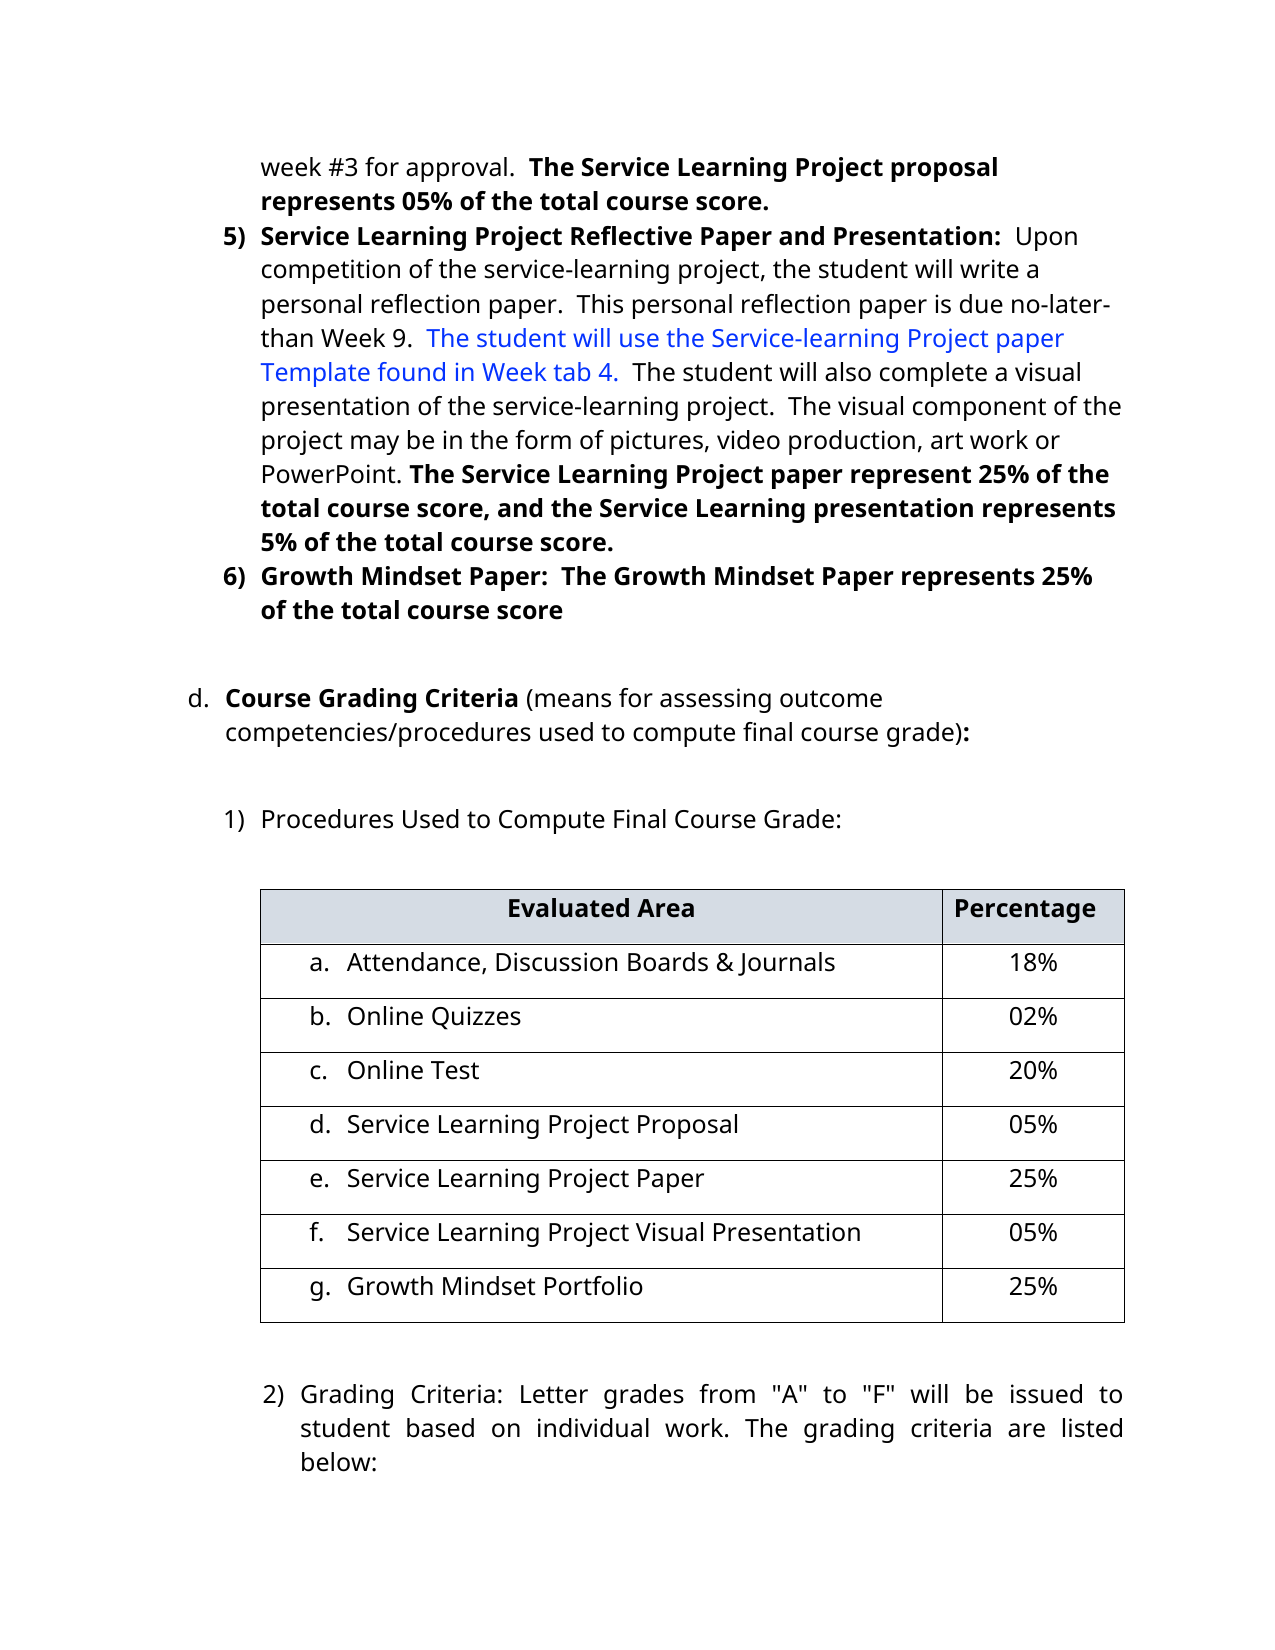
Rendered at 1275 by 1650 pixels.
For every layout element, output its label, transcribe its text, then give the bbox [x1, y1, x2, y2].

table_cell 02% [943, 999, 1124, 1052]
table_header Evaluated Area [261, 890, 942, 943]
table_cell 05% [943, 1107, 1124, 1160]
table_cell 18% [943, 945, 1124, 997]
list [223, 150, 1125, 218]
table_cell Service Learning Project Proposal [261, 1107, 942, 1160]
list Course Grading Criteria (means for assessing outcome competencies/procedures used to compute final course grade): [187, 680, 1125, 748]
table_cell 25% [943, 1269, 1124, 1322]
list Service Learning Project Reflective Paper and Presentation: Upon competition of the service-learning project, the student will write a personal reflection paper. This personal reflection paper is due no-later-than Week 9. The student will use the Service-learning Project paper Template found in Week tab 4. The student will also complete a visual presentation of the service-learning project. The visual component of the project may be in the form of pictures, video production, art work or PowerPoint. The Service Learning Project paper represent 25% of the total course score, and the Service Learning presentation represents 5% of the total course score. [223, 218, 1125, 559]
table_cell Service Learning Project Paper [261, 1161, 942, 1214]
table_cell Attendance, Discussion Boards & Journals [261, 945, 942, 997]
table_cell Online Test [261, 1053, 942, 1106]
list Growth Mindset Paper: The Growth Mindset Paper represents 25% of the total course score [223, 559, 1125, 627]
table_cell Growth Mindset Portfolio [261, 1269, 942, 1322]
table_cell 25% [943, 1161, 1124, 1214]
list Grading Criteria: Letter grades from "A" to "F" will be issued to student based on individual work. The grading criteria are listed below: [262, 1376, 1125, 1478]
table_cell Online Quizzes [261, 999, 942, 1052]
table_cell 20% [943, 1053, 1124, 1106]
table_cell 05% [943, 1215, 1124, 1268]
list Procedures Used to Compute Final Course Grade: [223, 802, 1125, 836]
table_cell Service Learning Project Visual Presentation [261, 1215, 942, 1268]
table_header Percentage [943, 890, 1124, 943]
